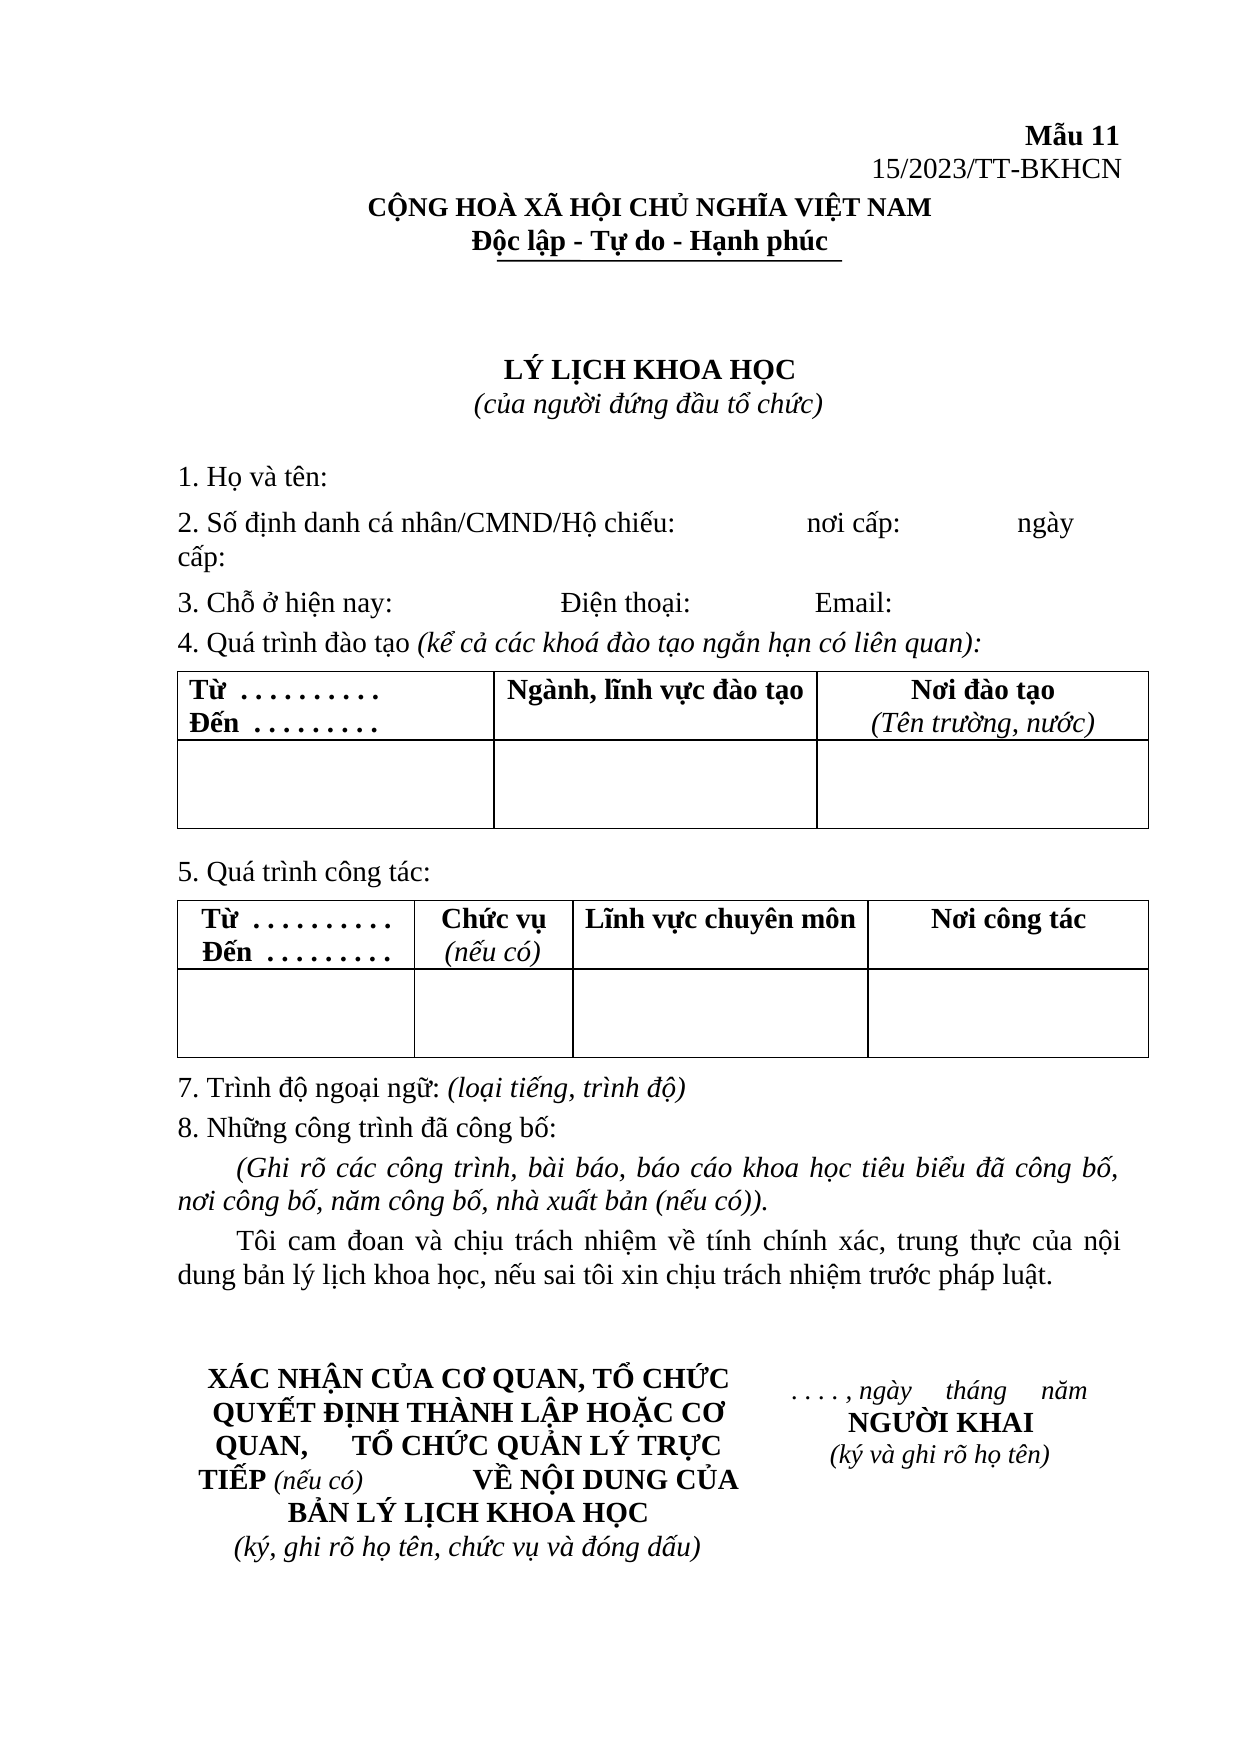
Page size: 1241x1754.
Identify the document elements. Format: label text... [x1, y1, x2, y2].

table_cell [818, 741, 1148, 828]
table_header Từ . . . . . . . . . . Đến . . . . . . . . . [178, 672, 493, 739]
table_header Nơi công tác [869, 901, 1148, 968]
text 1. Họ và tên: [177, 459, 1122, 493]
table_header Từ . . . . . . . . . . Đến . . . . . . . . . [178, 901, 414, 968]
text 4. Quá trình đào tạo (kể cả các khoá đào tạo ngắn hạn có liên quan): [177, 625, 1122, 658]
text (Ghi rõ các công trình, bài báo, báo cáo khoa học tiêu biểu đã công bố, nơi công bố, năm công bố, nhà xuất bản (nếu có)). [177, 1150, 1122, 1217]
text 15/2023/TT-BKHCN [177, 152, 1122, 185]
text Tôi cam đoan và chịu trách nhiệm về tính chính xác, trung thực của nội dung bản lý lịch khoa học, nếu sai tôi xin chịu trách nhiệm trước pháp luật. [177, 1223, 1122, 1290]
table_header Chức vụ (nếu có) [415, 901, 572, 968]
table_cell [178, 970, 414, 1057]
text 8. Những công trình đã công bố: [177, 1110, 1122, 1144]
table_header Ngành, lĩnh vực đào tạo [495, 672, 816, 739]
table_cell [178, 741, 493, 828]
text 7. Trình độ ngoại ngữ: (loại tiếng, trình độ) [177, 1070, 1122, 1104]
text 2. Số định danh cá nhân/CMND/Hộ chiếu: nơi cấp: ngày cấp: [177, 505, 1122, 572]
table_header Nơi đào tạo (Tên trường, nước) [818, 672, 1148, 739]
text Mẫu 11 [177, 118, 1120, 152]
text 3. Chỗ ở hiện nay: Điện thoại: Email: [177, 585, 1122, 618]
table_cell [415, 970, 572, 1057]
table_cell [495, 741, 816, 828]
text LÝ LỊCH KHOA HỌC [177, 352, 1122, 386]
text (của người đứng đầu tổ chức) [177, 386, 1122, 419]
table_header Lĩnh vực chuyên môn [574, 901, 867, 968]
text Độc lập - Tự do - Hạnh phúc [177, 223, 1122, 256]
text 5. Quá trình công tác: [177, 854, 1122, 887]
table_cell [574, 970, 867, 1057]
table_cell [869, 970, 1148, 1057]
table_header . . . . , ngày tháng năm NGƯỜI KHAI (ký và ghi rõ họ tên) [760, 1361, 1122, 1563]
text CỘNG HOÀ XÃ HỘI CHỦ NGHĨA VIỆT NAM [177, 191, 1122, 223]
table_header XÁC NHẬN CỦA CƠ QUAN, TỔ CHỨC QUYẾT ĐỊNH THÀNH LẬP HOẶC CƠ QUAN, TỔ CHỨC QUẢN LÝ TRỰC TIẾP (nếu có) VỀ NỘI DUNG CỦA BẢN LÝ LỊCH KHOA HỌC (ký, ghi rõ họ tên, chức vụ và đóng dấu) [177, 1361, 760, 1563]
